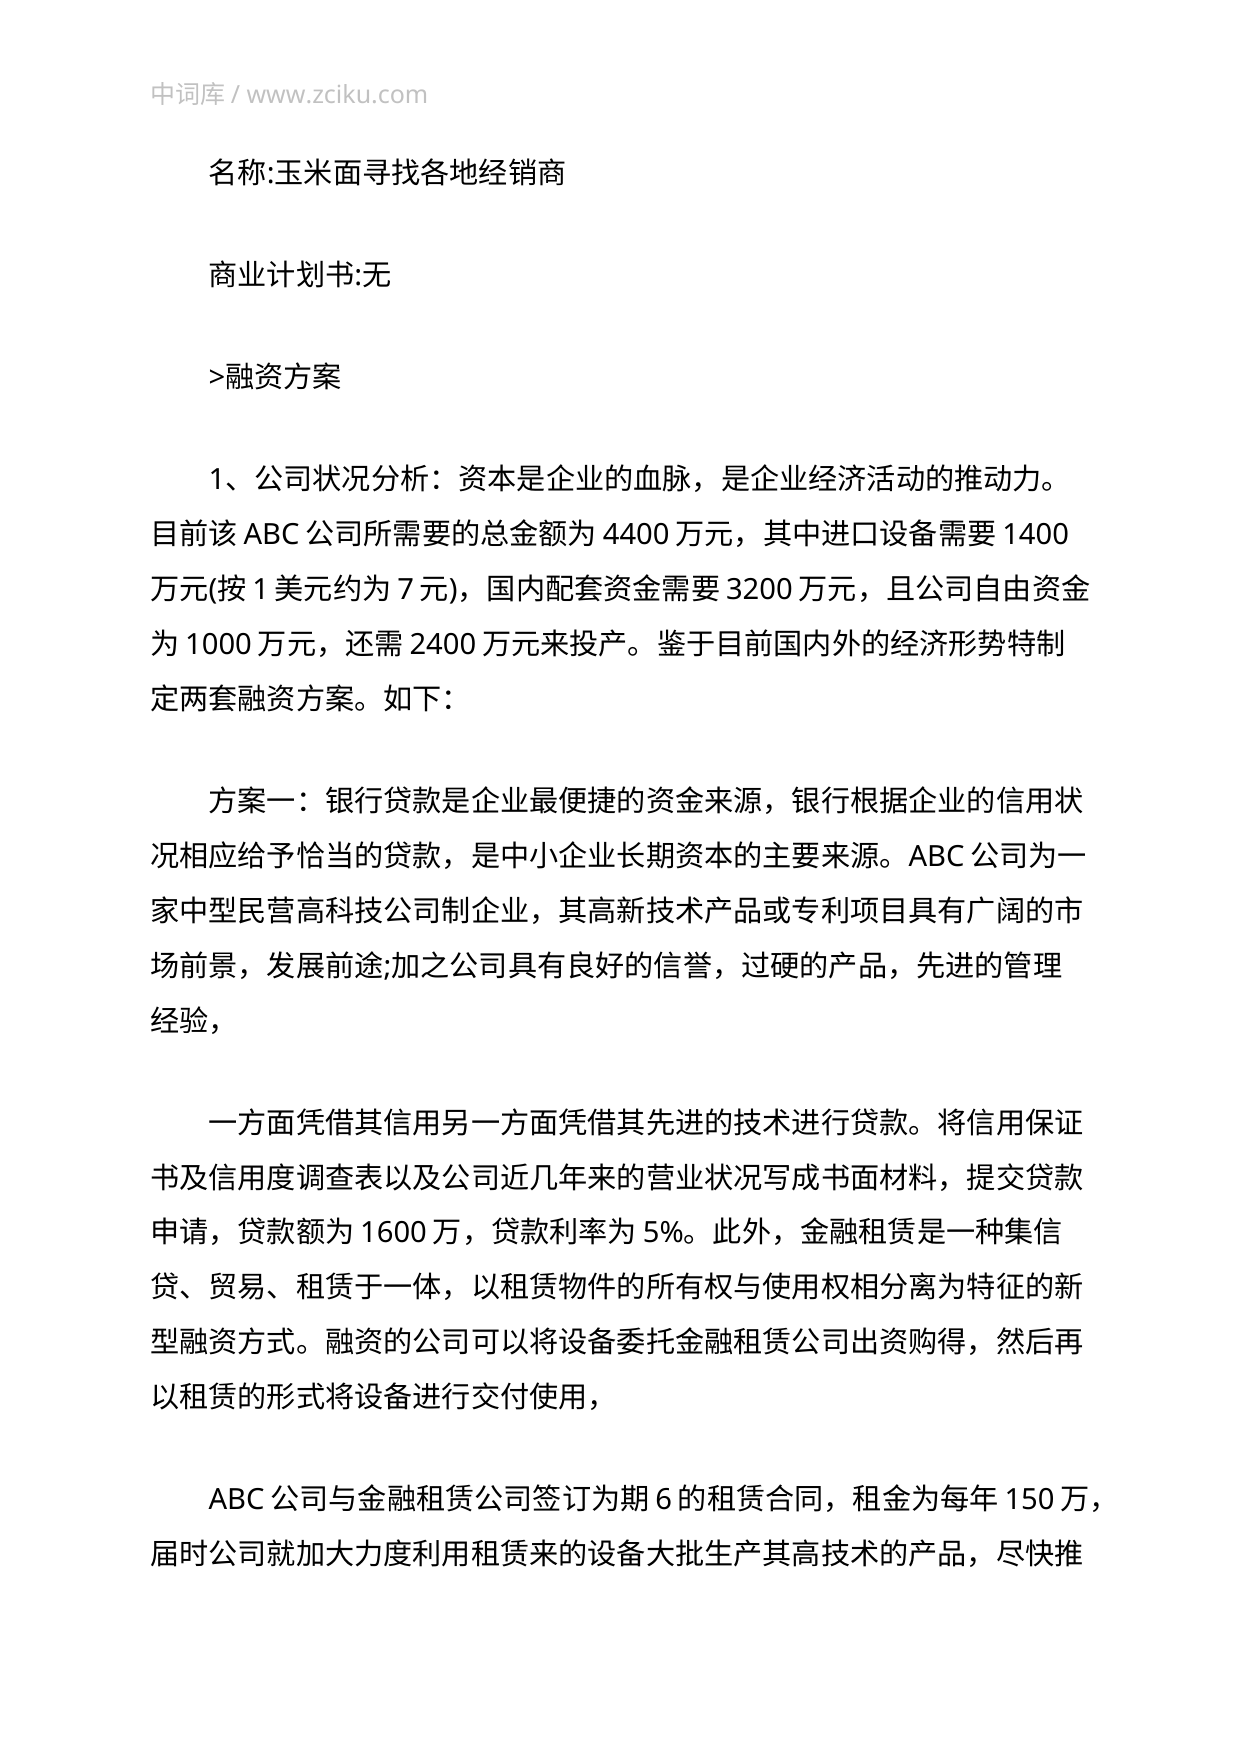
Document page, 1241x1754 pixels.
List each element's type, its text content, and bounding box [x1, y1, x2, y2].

text 名称:玉米面寻找各地经销商 [150, 150, 1090, 192]
text >融资方案 [150, 354, 1090, 396]
text 一方面凭借其信用另一方面凭借其先进的技术进行贷款。将信用保证书及信用度调查表以及公司近几年来的营业状况写成书面材料，提交贷款申请，贷款额为1600万，贷款利率为5%。此外，金融租赁是一种集信贷、贸易、租赁于一体，以租赁物件的所有权与使用权相分离为特征的新型融资方式。融资的公司可以将设备委托金融租赁公司出资购得，然后再以租赁的形式将设备进行交付使用， [150, 1099, 1090, 1416]
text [150, 1476, 1090, 1573]
text 方案一：银行贷款是企业最便捷的资金来源，银行根据企业的信用状况相应给予恰当的贷款，是中小企业长期资本的主要来源。ABC公司为一家中型民营高科技公司制企业，其高新技术产品或专利项目具有广阔的市场前景，发展前途;加之公司具有良好的信誉，过硬的产品，先进的管理经验， [150, 778, 1090, 1040]
text 1、公司状况分析：资本是企业的血脉，是企业经济活动的推动力。目前该ABC公司所需要的总金额为4400万元，其中进口设备需要1400万元(按1美元约为7元)，国内配套资金需要3200万元，且公司自由资金为1000万元，还需2400万元来投产。鉴于目前国内外的经济形势特制定两套融资方案。如下： [150, 456, 1090, 718]
text 商业计划书:无 [150, 252, 1090, 294]
